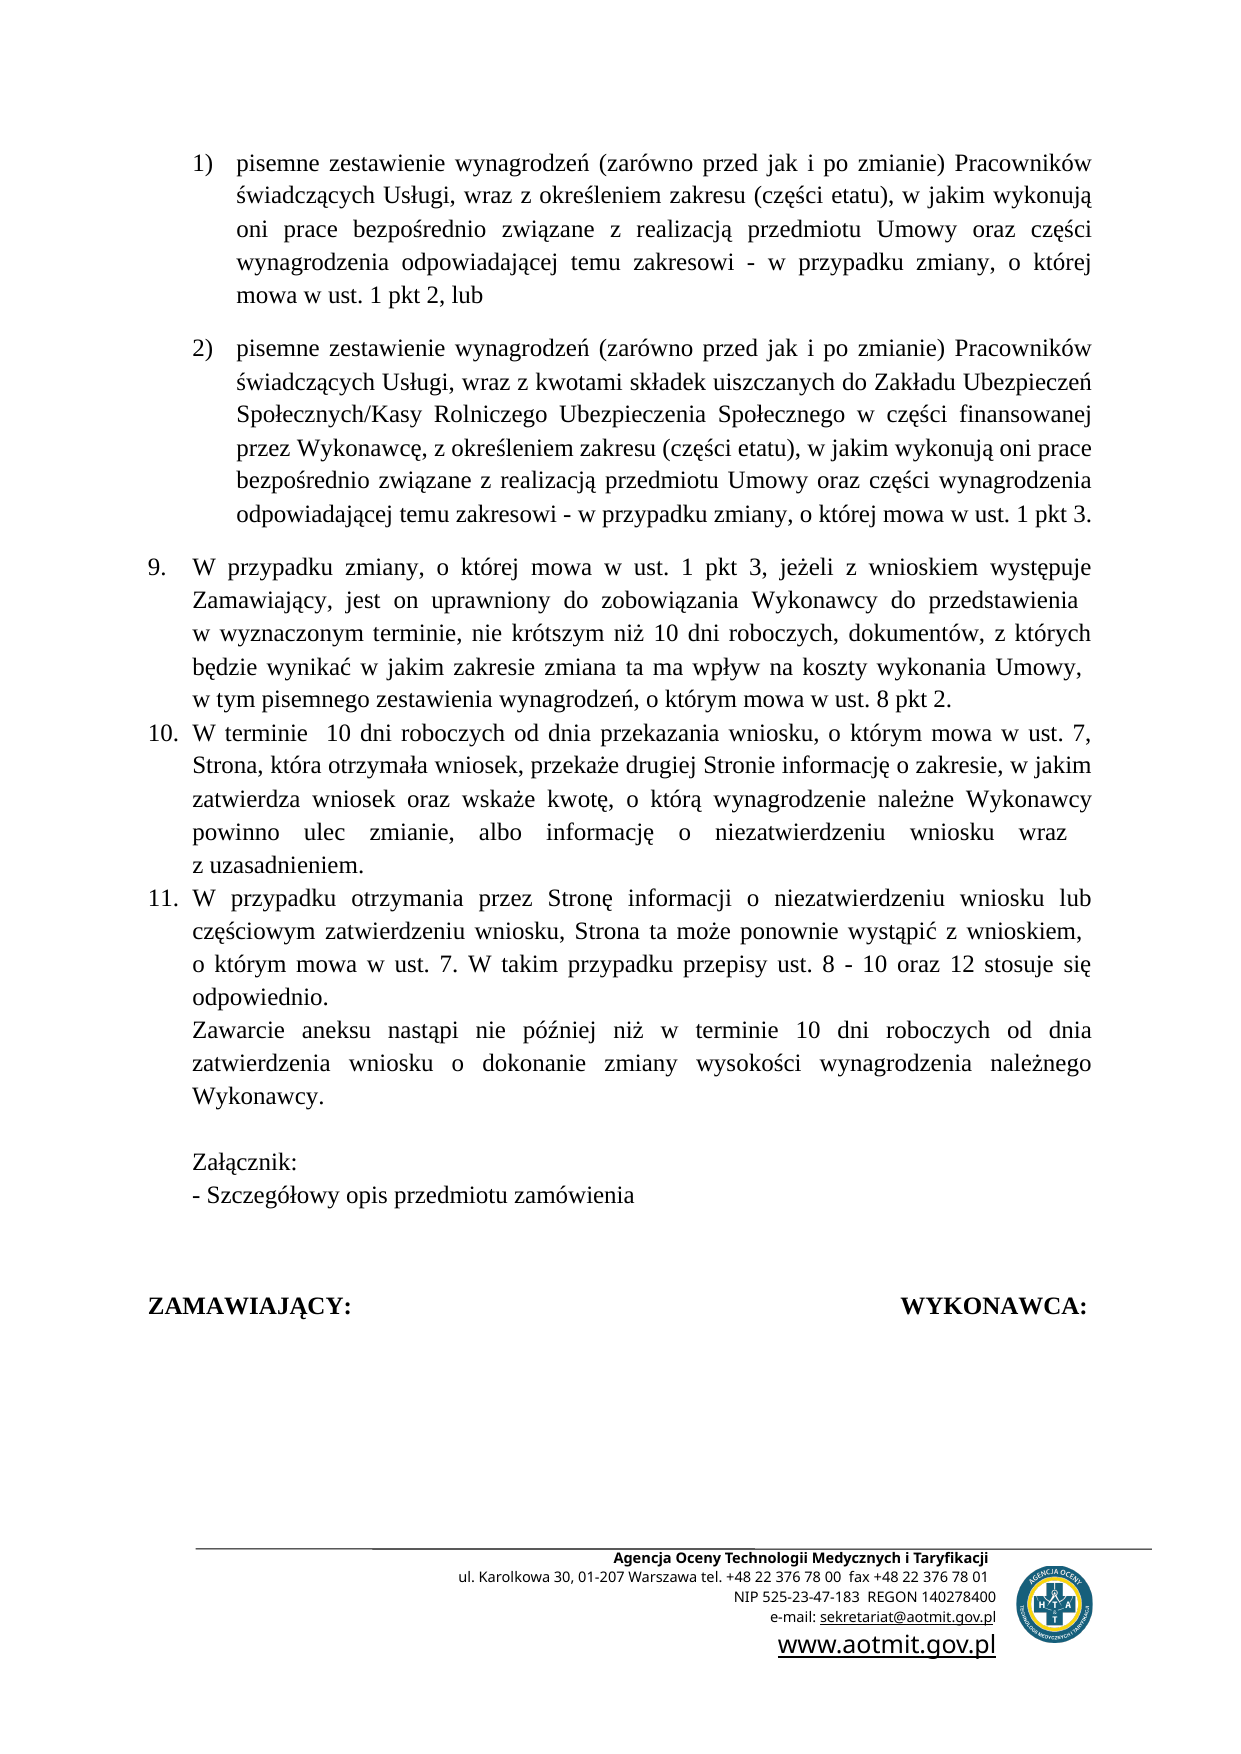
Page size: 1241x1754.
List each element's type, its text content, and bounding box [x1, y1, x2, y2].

list - Szczegółowy opis przedmiotu zamówienia [192, 1180, 1093, 1209]
text ZAMAWIAJĄCY: WYKONAWCA: [148, 1291, 1093, 1320]
list W przypadku zmiany, o której mowa w ust. 1 pkt 3, jeżeli z wnioskiem występuje Zamawiający, jest on uprawniony do zobowiązania Wykonawcy do przedstawienia w wyznaczonym terminie, nie krótszym niż 10 dni roboczych, dokumentów, z których będzie wynikać w jakim zakresie zmiana ta ma wpływ na koszty wykonania Umowy, w tym pisemnego zestawienia wynagrodzeń, o którym mowa w ust. 8 pkt 2. [148, 552, 1093, 713]
picture [1016, 1566, 1093, 1643]
list W terminie 10 dni roboczych od dnia przekazania wniosku, o którym mowa w ust. 7, Strona, która otrzymała wniosek, przekaże drugiej Stronie informację o zakresie, w jakim zatwierdza wniosek oraz wskaże kwotę, o którą wynagrodzenie należne Wykonawcy powinno ulec zmianie, albo informację o niezatwierdzeniu wniosku wraz z uzasadnieniem. [148, 718, 1093, 878]
list Załącznik: [192, 1147, 1093, 1176]
text 2) pisemne zestawienie wynagrodzeń (zarówno przed jak i po zmianie) Pracowników świadczących Usługi, wraz z kwotami składek uiszczanych do Zakładu Ubezpieczeń Społecznych/Kasy Rolniczego Ubezpieczenia Społecznego w części finansowanej przez Wykonawcę, z określeniem zakresu (części etatu), w jakim wykonują oni prace bezpośrednio związane z realizacją przedmiotu Umowy oraz części wynagrodzenia odpowiadającej temu zakresowi - w przypadku zmiany, o której mowa w ust. 1 pkt 3. [192, 333, 1093, 527]
list Zawarcie aneksu nastąpi nie później niż w terminie 10 dni roboczych od dnia zatwierdzenia wniosku o dokonanie zmiany wysokości wynagrodzenia należnego Wykonawcy. [192, 1015, 1093, 1109]
text 1) pisemne zestawienie wynagrodzeń (zarówno przed jak i po zmianie) Pracowników świadczących Usługi, wraz z określeniem zakresu (części etatu), w jakim wykonują oni prace bezpośrednio związane z realizacją przedmiotu Umowy oraz części wynagrodzenia odpowiadającej temu zakresowi - w przypadku zmiany, o której mowa w ust. 1 pkt 2, lub [192, 148, 1093, 308]
list W przypadku otrzymania przez Stronę informacji o niezatwierdzeniu wniosku lub częściowym zatwierdzeniu wniosku, Strona ta może ponownie wystąpić z wnioskiem, o którym mowa w ust. 7. W takim przypadku przepisy ust. 8 - 10 oraz 12 stosuje się odpowiednio. [148, 883, 1093, 1011]
